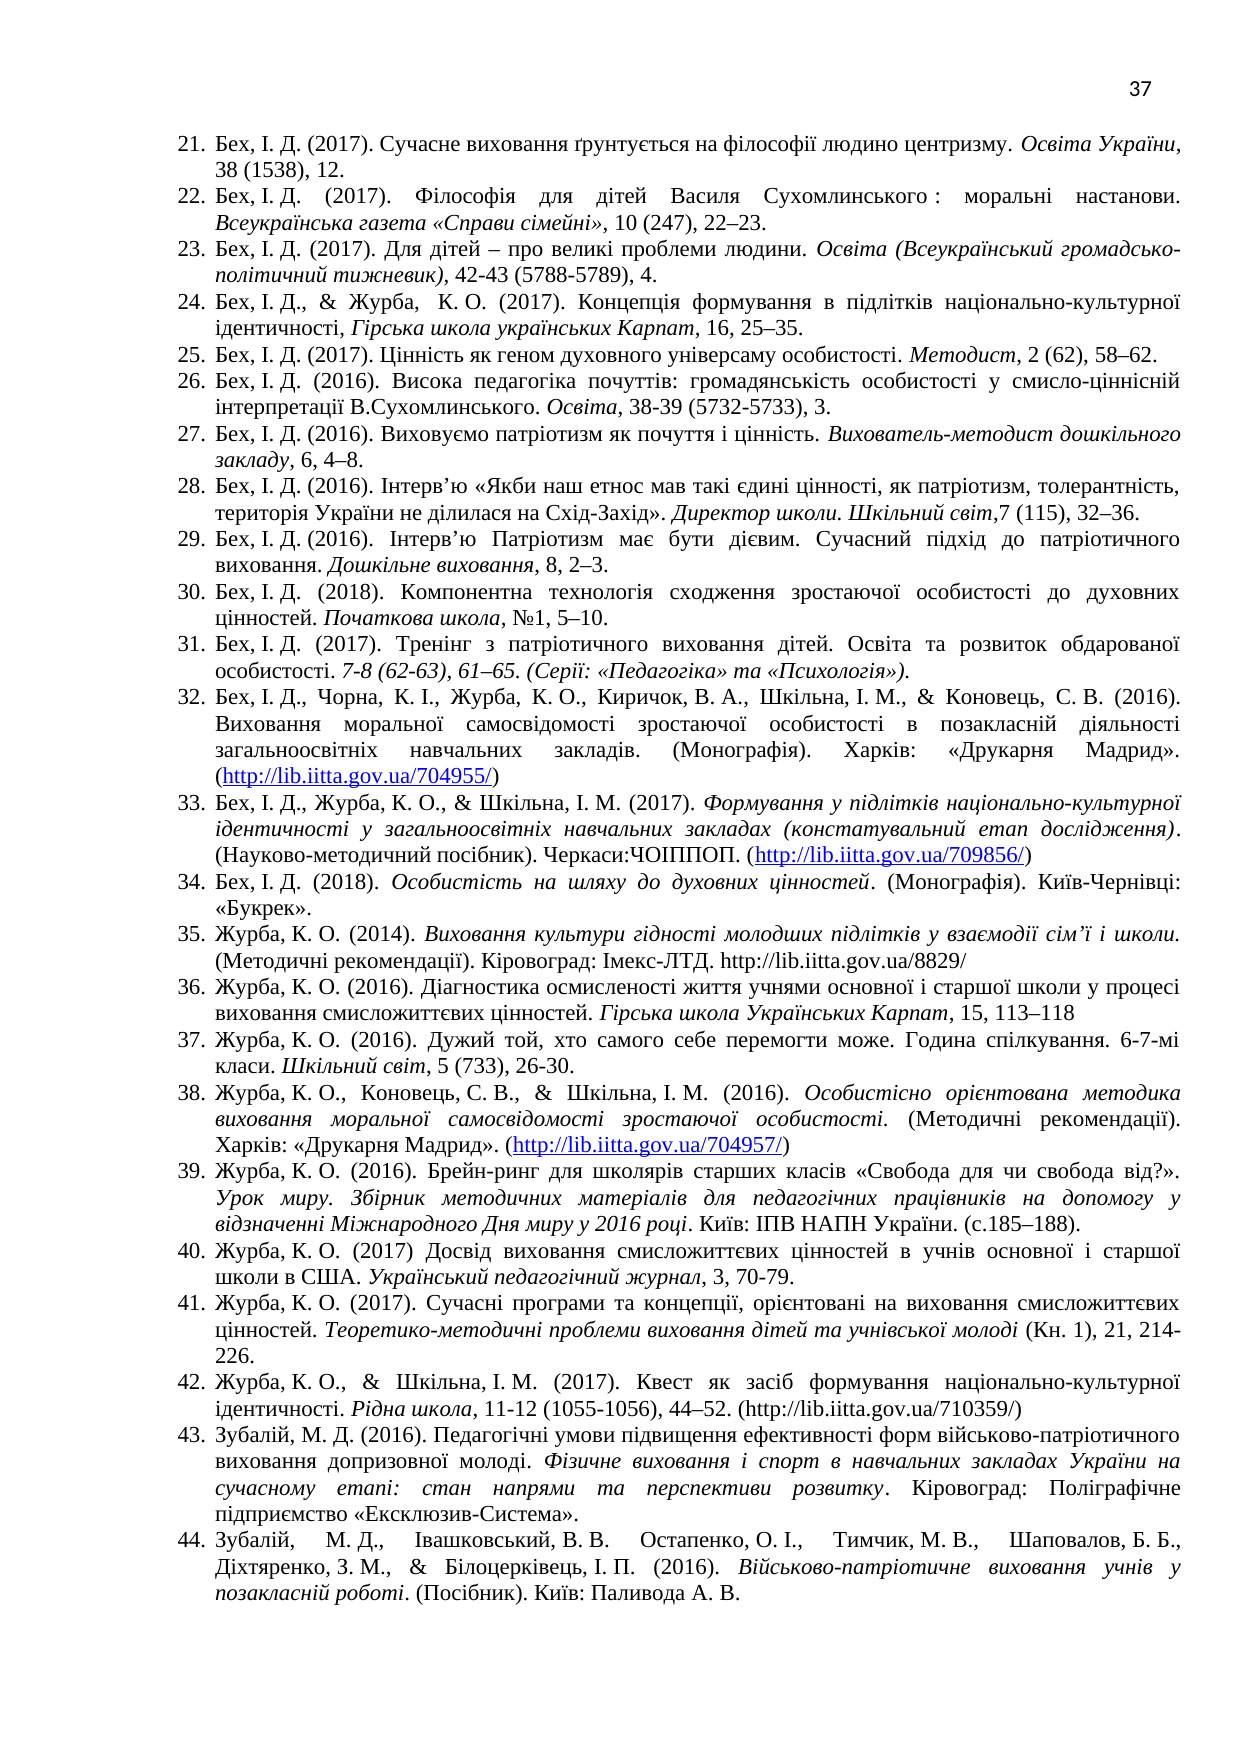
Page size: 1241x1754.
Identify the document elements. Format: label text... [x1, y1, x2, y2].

list Журба, К. О., Коновець, С. В., & Шкільна, І. М. (2016). Особистісно орієнтована методика виховання моральної самосвідомості зростаючої особистості. (Методичні рекомендації). Харків: «Друкарня Мадрид». (http://lib.iitta.gov.ua/704957/) [177, 1078, 1181, 1158]
list Журба, К. О. (2017) Досвід виховання смисложиттєвих цінностей в учнів основної і старшої школи в США. Український педагогічний журнал, 3, 70-79. [177, 1237, 1181, 1289]
list Бех, І. Д. (2016). Виховуємо патріотизм як почуття і цінність. Вихователь-методист дошкільного закладу, 6, 4–8. [177, 420, 1181, 472]
list Бех, І. Д. (2016). Висока педагогіка почуттів: громадянськість особистості у смисло-ціннісній інтерпретації В.Сухомлинського. Освіта, 38-39 (5732-5733), 3. [177, 367, 1181, 420]
list Журба, К. О., & Шкільна, І. М. (2017). Квест як засіб формування національно-культурної ідентичності. Рідна школа, 11-12 (1055-1056), 44–52. (http://lib.iitta.gov.ua/710359/) [177, 1368, 1181, 1421]
list Зубалій, М. Д., Івашковський, В. В. Остапенко, О. І., Тимчик, М. В., Шаповалов, Б. Б., Діхтяренко, З. М., & Білоцерківець, І. П. (2016). Військово-патріотичне виховання учнів у позакласній роботі. (Посібник). Київ: Паливода А. В. [177, 1527, 1181, 1606]
list Журба, К. О. (2017). Сучасні програми та концепції, орієнтовані на виховання смисложиттєвих цінностей. Теоретико-методичні проблеми виховання дітей та учнівської молоді (Кн. 1), 21, 214-226. [177, 1289, 1181, 1368]
list Зубалій, М. Д. (2016). Педагогічні умови підвищення ефективності форм військово-патріотичного виховання допризовної молоді. Фізичне виховання і спорт в навчальних закладах України на сучасному етапі: стан напрями та перспективи розвитку. Кіровоград: Поліграфічне підприємство «Ексклюзив-Система». [177, 1421, 1181, 1527]
list Бех, І. Д. (2017). Сучасне виховання ґрунтується на філософії людино центризму. Освіта України, 38 (1538), 12. [177, 130, 1181, 182]
list Бех, І. Д. (2018). Особистість на шляху до духовних цінностей. (Монографія). Київ-Чернівці: «Букрек». [177, 868, 1181, 920]
list Журба, К. О. (2016). Брейн-ринг для школярів старших класів «Свобода для чи свобода від?». Урок миру. Збірник методичних матеріалів для педагогічних працівників на допомогу у відзначенні Міжнародного Дня миру у 2016 році. Київ: ІПВ НАПН України. (с.185–188). [177, 1158, 1181, 1237]
list Бех, І. Д. (2017). Філософія для дітей Василя Сухомлинського : моральні настанови. Всеукраїнська газета «Справи сімейні», 10 (247), 22–23. [177, 182, 1181, 235]
list Бех, І. Д., & Журба, К. О. (2017). Концепція формування в підлітків національно-культурної ідентичності, Гірська школа українських Карпат, 16, 25–35. [177, 288, 1181, 341]
list Бех, І. Д. (2016). Інтерв’ю Патріотизм має бути дієвим. Сучасний підхід до патріотичного виховання. Дошкільне виховання, 8, 2–3. [177, 525, 1181, 578]
list Журба, К. О. (2014). Виховання культури гідності молодших підлітків у взаємодії сім’ї і школи. (Методичні рекомендації). Кіровоград: Імекс-ЛТД. http://lib.iitta.gov.ua/8829/ [177, 920, 1181, 973]
list Бех, І. Д. (2017). Цінність як геном духовного універсаму особистості. Методист, 2 (62), 58–62. [177, 341, 1181, 367]
list Бех, І. Д., Журба, К. О., & Шкільна, І. М. (2017). Формування у підлітків національно-культурної ідентичності у загальноосвітніх навчальних закладах (констатувальний етап дослідження). (Науково-методичний посібник). Черкаси:ЧОІППОП. (http://lib.iitta.gov.ua/709856/) [177, 789, 1181, 868]
list Бех, І. Д. (2016). Інтерв’ю «Якби наш етнос мав такі єдині цінності, як патріотизм, толерантність, територія України не ділилася на Схід-Захід». Директор школи. Шкільний світ,7 (115), 32–36. [177, 472, 1181, 525]
list Журба, К. О. (2016). Діагностика осмисленості життя учнями основної і старшої школи у процесі виховання смисложиттєвих цінностей. Гірська школа Українських Карпат, 15, 113–118 [177, 973, 1181, 1026]
list Бех, І. Д. (2017). Тренінг з патріотичного виховання дітей. Освіта та розвиток обдарованої особистості. 7-8 (62-63), 61–65. (Серії: «Педагогіка» та «Психологія»). [177, 631, 1181, 683]
list Бех, І. Д., Чорна, К. І., Журба, К. О., Киричок, В. А., Шкільна, І. М., & Коновець, С. В. (2016). Виховання моральної самосвідомості зростаючої особистості в позакласній діяльності загальноосвітніх навчальних закладів. (Монографія). Харків: «Друкарня Мадрид». (http://lib.iitta.gov.ua/704955/) [177, 683, 1181, 789]
list Бех, І. Д. (2017). Для дітей – про великі проблеми людини. Освіта (Всеукраїнський громадсько-політичний тижневик), 42-43 (5788-5789), 4. [177, 235, 1181, 288]
list Бех, І. Д. (2018). Компонентна технологія сходження зростаючої особистості до духовних цінностей. Початкова школа, №1, 5–10. [177, 578, 1181, 631]
list Журба, К. О. (2016). Дужий той, хто самого себе перемогти може. Година спілкування. 6-7-мі класи. Шкільний світ, 5 (733), 26-30. [177, 1026, 1181, 1078]
